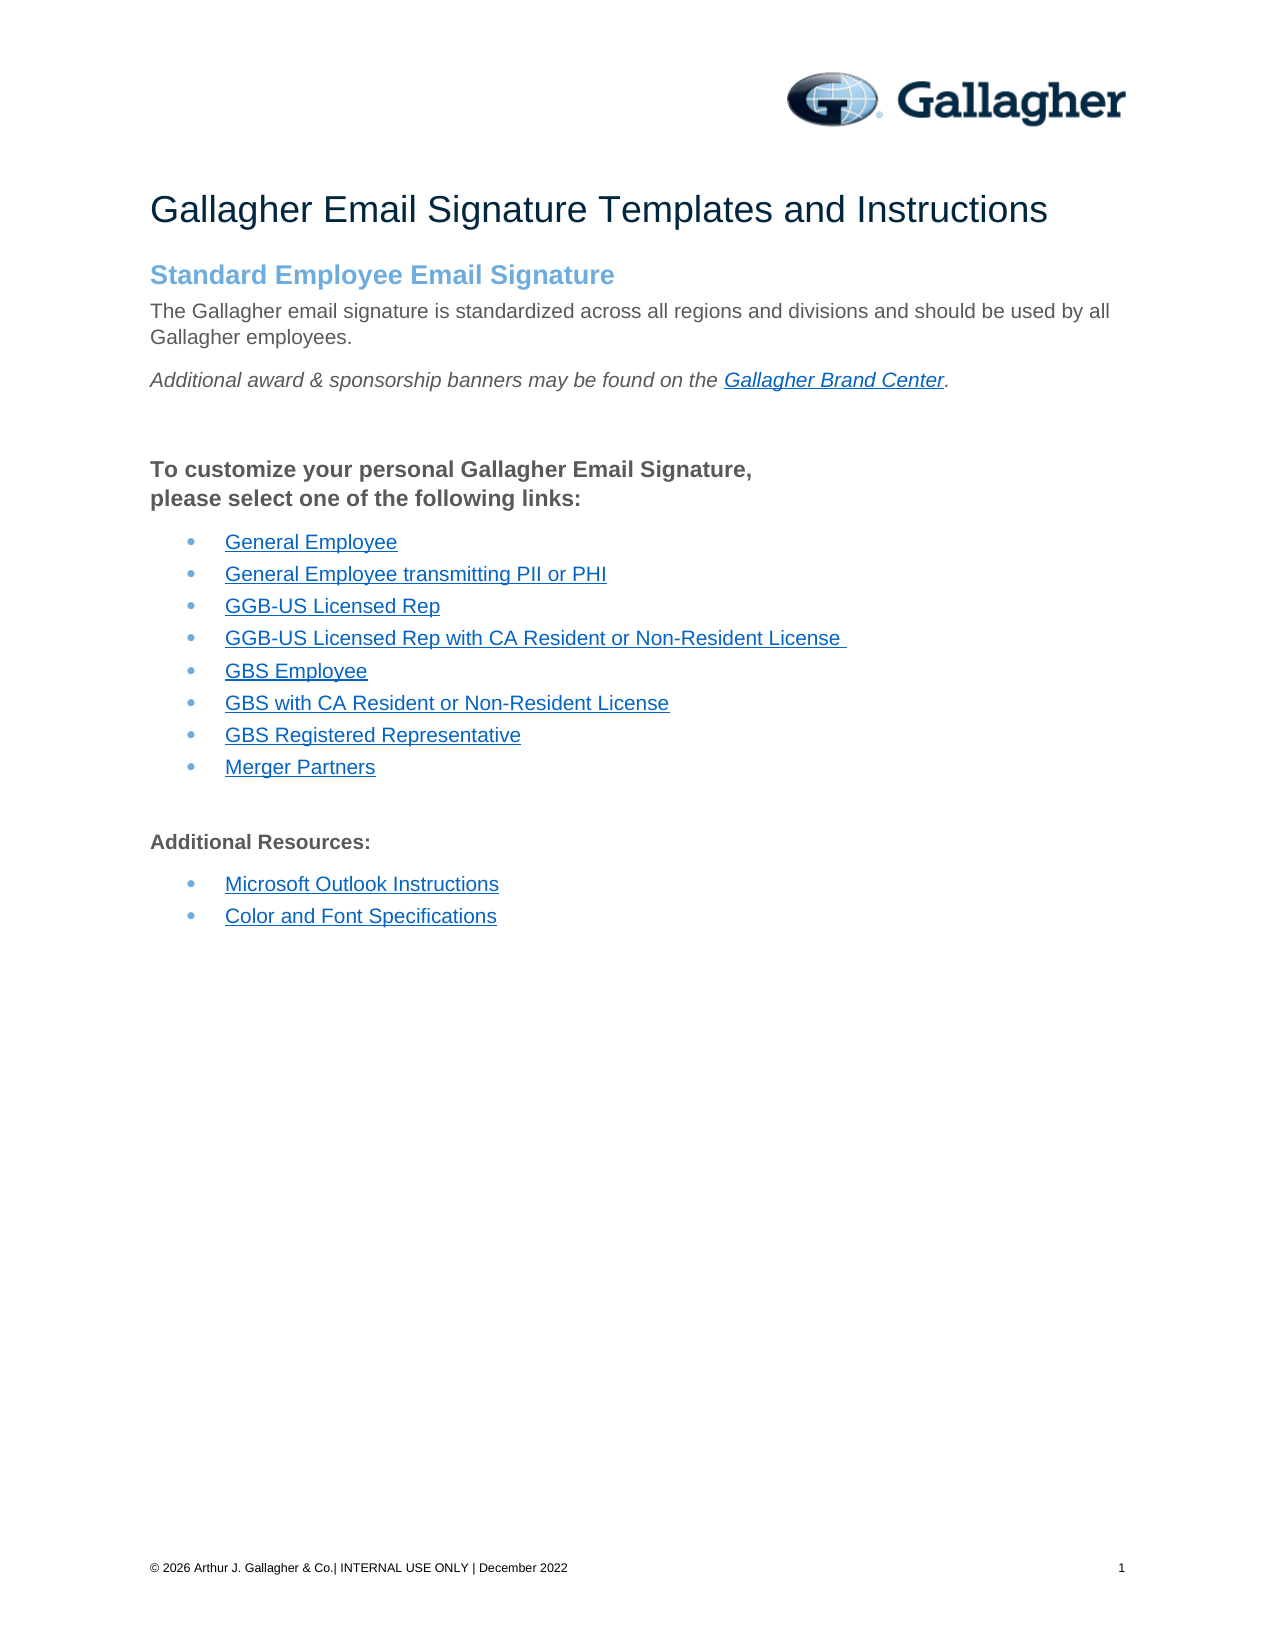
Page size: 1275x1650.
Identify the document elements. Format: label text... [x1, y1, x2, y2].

list GGB-US Licensed Rep with CA Resident or Non-Resident License [187, 626, 1125, 650]
picture [752, 37, 1159, 162]
list Microsoft Outlook Instructions [187, 872, 1125, 896]
text To customize your personal Gallagher Email Signature, please select one of the following links: [150, 456, 1125, 511]
list GBS with CA Resident or Non-Resident License [187, 691, 1125, 715]
text Gallagher Email Signature Templates and Instructions [150, 187, 1125, 231]
list Color and Font Specifications [187, 904, 1125, 928]
text Additional Resources: [150, 830, 1125, 854]
text Standard Employee Email Signature [150, 259, 1125, 290]
list General Employee [187, 530, 1125, 554]
list GGB-US Licensed Rep [187, 594, 1125, 618]
list Merger Partners [187, 755, 1125, 779]
text The Gallagher email signature is standardized across all regions and divisions and should be used by all Gallagher employees. [150, 299, 1125, 349]
list GBS Employee [187, 658, 1125, 682]
list GBS Registered Representative [187, 723, 1125, 747]
list General Employee transmitting PII or PHI [187, 562, 1125, 586]
text Additional award & sponsorship banners may be found on the Gallagher Brand Center. [150, 367, 1125, 391]
